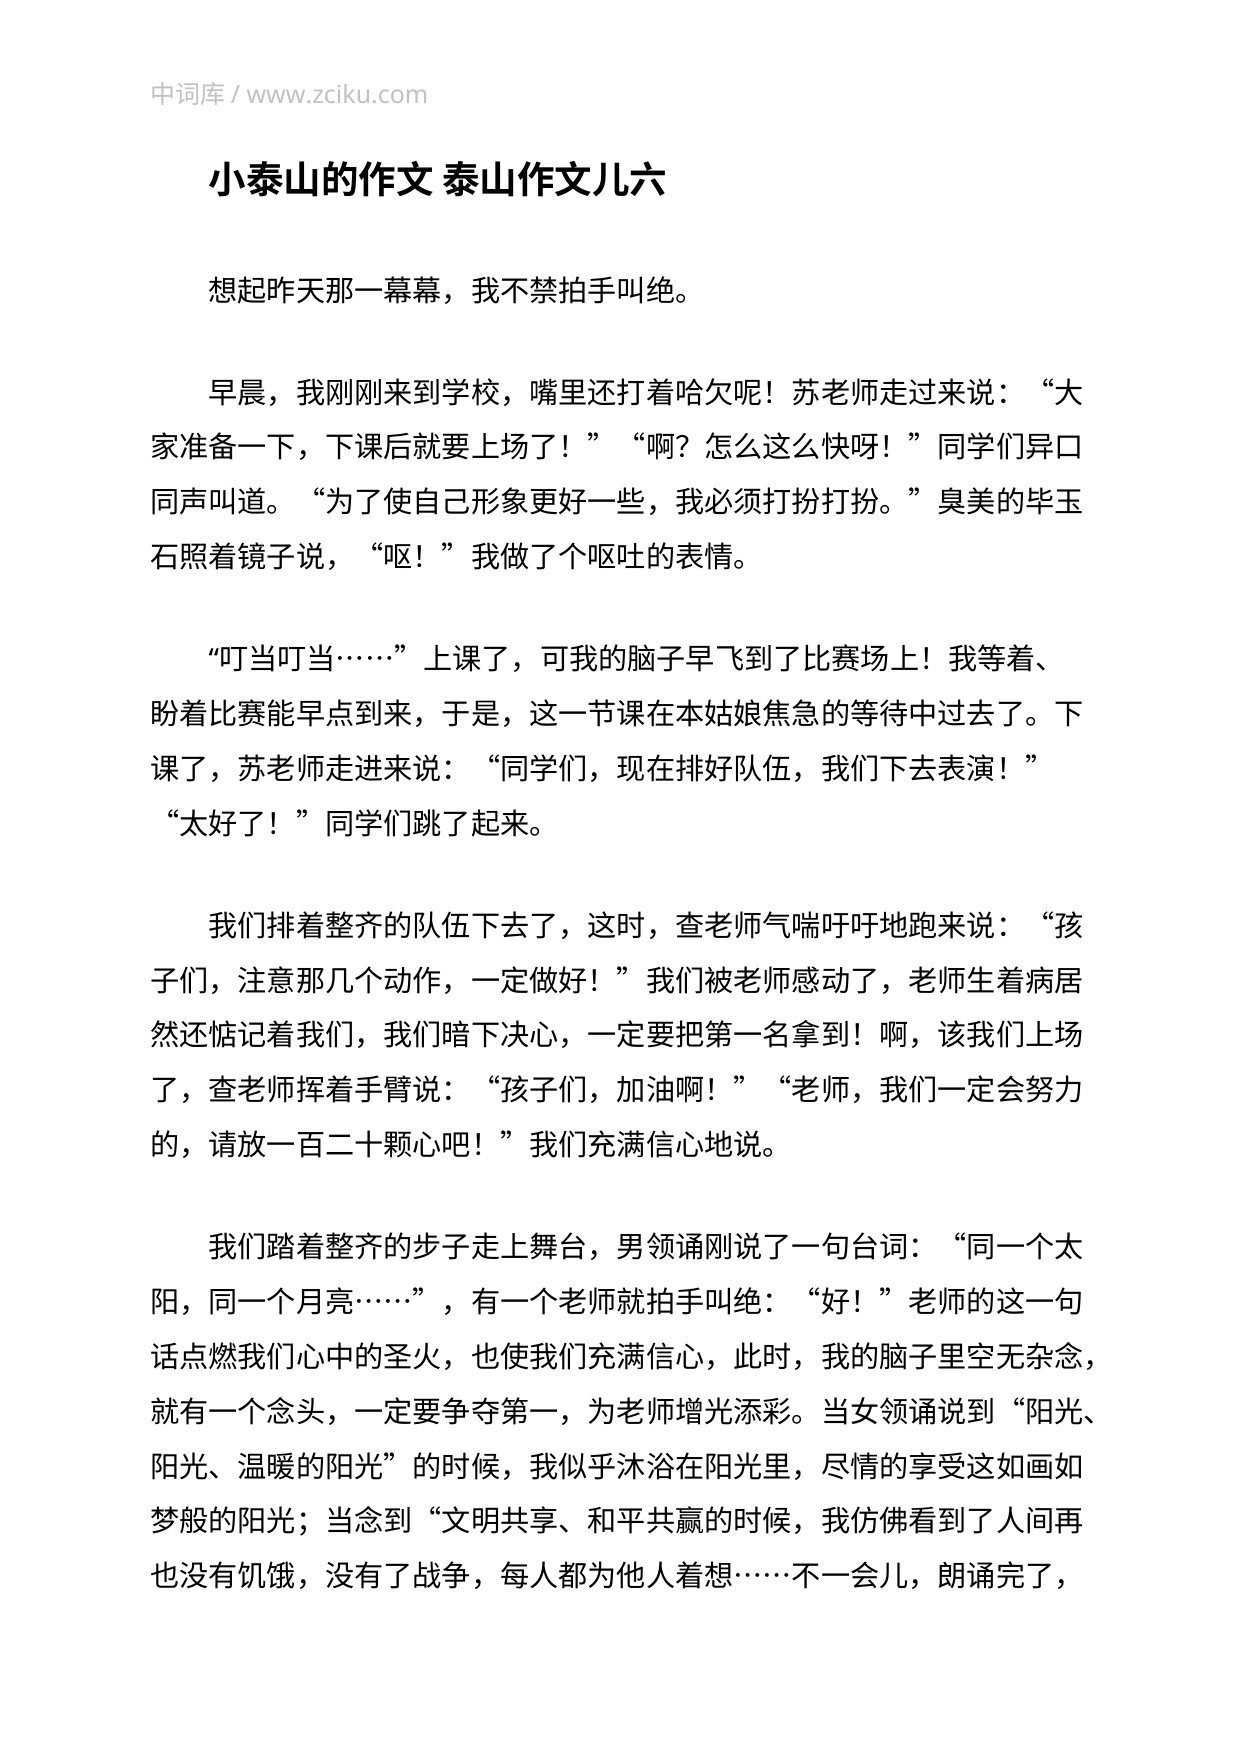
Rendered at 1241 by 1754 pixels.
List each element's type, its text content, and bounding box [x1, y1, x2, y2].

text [150, 1223, 1090, 1595]
text “叮当叮当……”上课了，可我的脑子早飞到了比赛场上！我等着、盼着比赛能早点到来，于是，这一节课在本姑娘焦急的等待中过去了。下课了，苏老师走进来说：“同学们，现在排好队伍，我们下去表演！”“太好了！”同学们跳了起来。 [150, 636, 1090, 843]
text 早晨，我刚刚来到学校，嘴里还打着哈欠呢！苏老师走过来说：“大家准备一下，下课后就要上场了！”“啊？怎么这么快呀！”同学们异口同声叫道。“为了使自己形象更好一些，我必须打扮打扮。”臭美的毕玉石照着镜子说，“呕！”我做了个呕吐的表情。 [150, 369, 1090, 576]
text 小泰山的作文 泰山作文儿六 [150, 150, 1090, 204]
text 想起昨天那一幕幕，我不禁拍手叫绝。 [150, 267, 1090, 310]
text 我们排着整齐的队伍下去了，这时，查老师气喘吁吁地跑来说：“孩子们，注意那几个动作，一定做好！”我们被老师感动了，老师生着病居然还惦记着我们，我们暗下决心，一定要把第一名拿到！啊，该我们上场了，查老师挥着手臂说：“孩子们，加油啊！”“老师，我们一定会努力的，请放一百二十颗心吧！”我们充满信心地说。 [150, 902, 1090, 1164]
